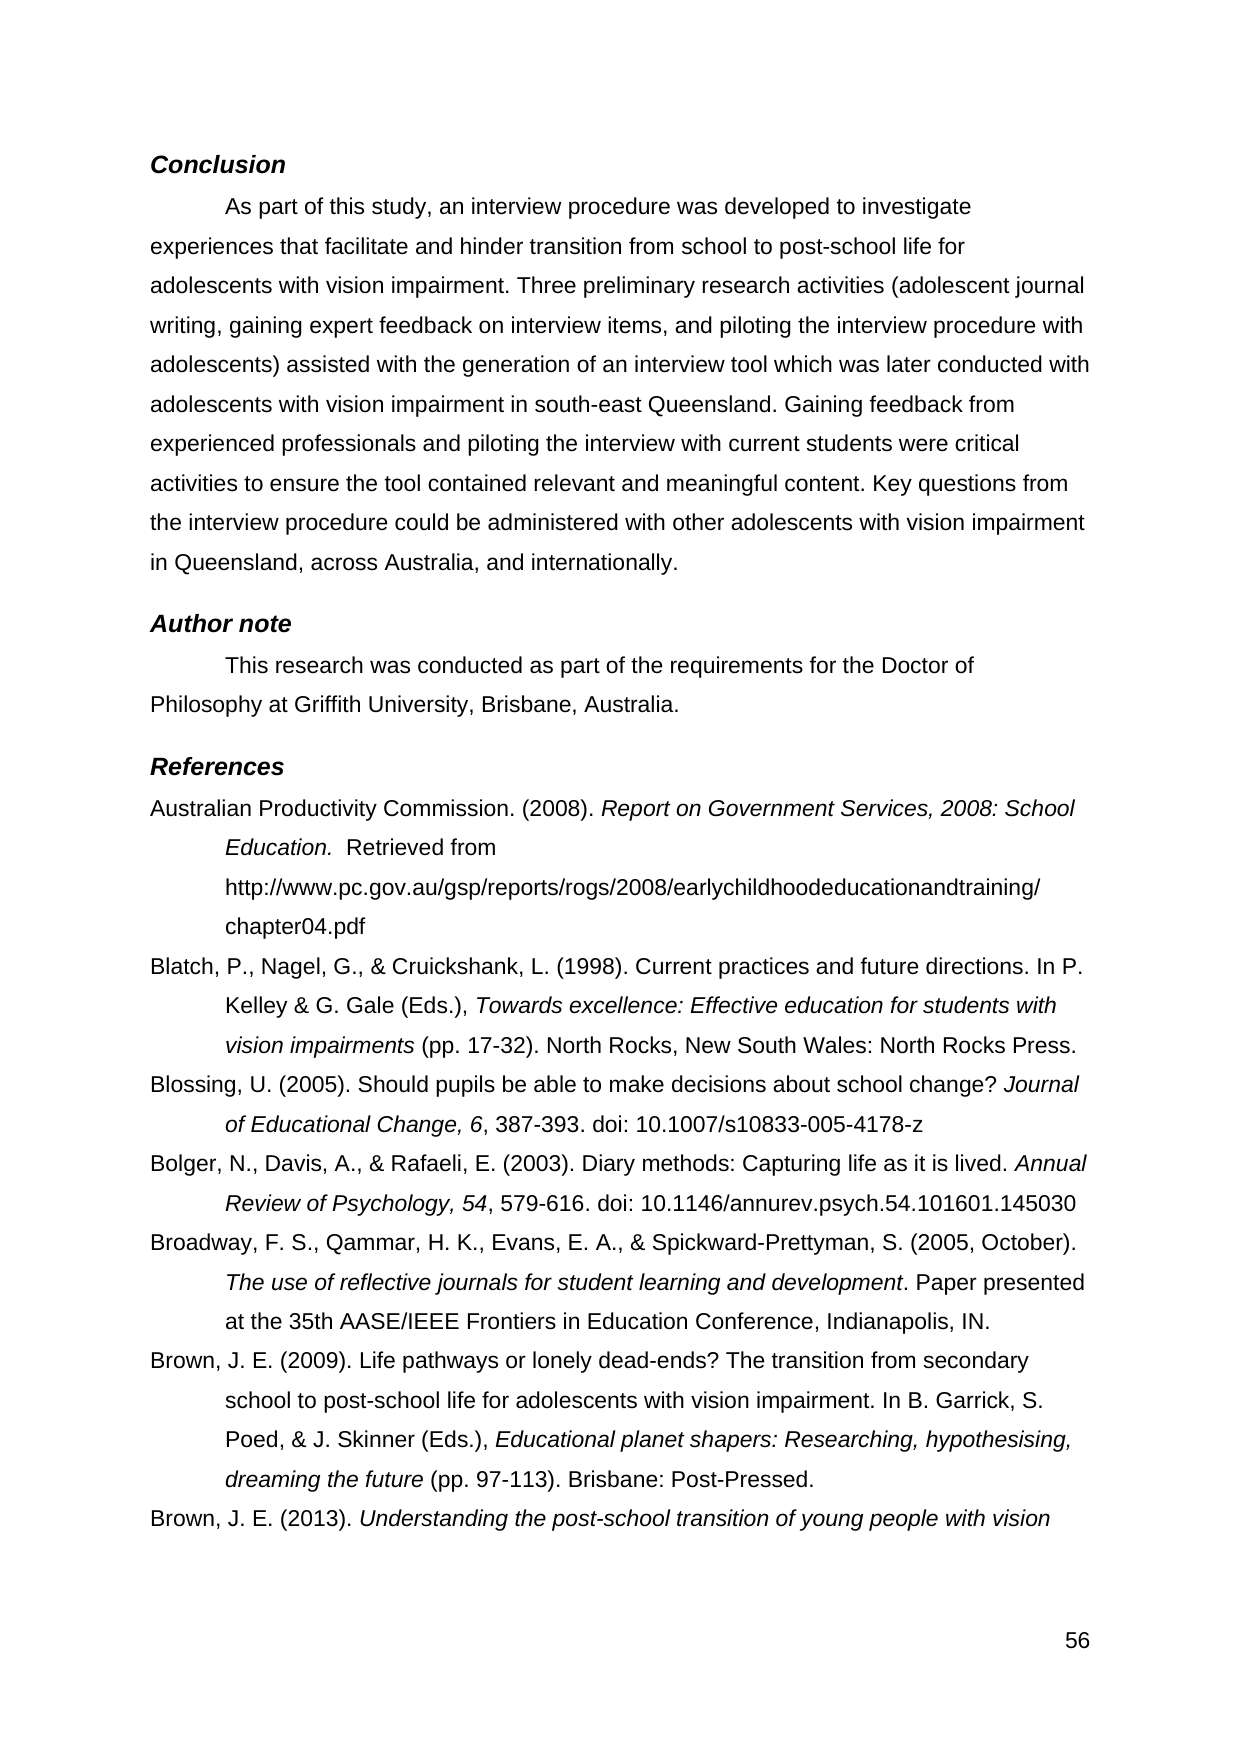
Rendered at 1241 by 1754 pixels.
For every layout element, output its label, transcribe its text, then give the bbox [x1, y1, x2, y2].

text Brown, J. E. (2009). Life pathways or lonely dead-ends? The transition from secondary [150, 1347, 1090, 1374]
text Review of Psychology, 54, 579-616. doi: 10.1146/annurev.psych.54.101601.145030 [150, 1189, 1090, 1216]
text Australian Productivity Commission. (2008). Report on Government Services, 2008: School [150, 795, 1090, 821]
text of Educational Change, 6, 387-393. doi: 10.1007/s10833-005-4178-z [150, 1111, 1090, 1137]
subtitle Conclusion [150, 150, 1090, 179]
text This research was conducted as part of the requirements for the Doctor of Philosophy at Griffith University, Brisbane, Australia. [150, 652, 1090, 718]
text Kelley & G. Gale (Eds.), Towards excellence: Effective education for students with vision impairments (pp. 17-32). North Rocks, New South Wales: North Rocks Press. [225, 992, 1090, 1058]
subtitle Author note [150, 609, 1090, 637]
text Bolger, N., Davis, A., & Rafaeli, E. (2003). Diary methods: Capturing life as it is lived. Annual [150, 1150, 1090, 1176]
text Blossing, U. (2005). Should pupils be able to make decisions about school change? Journal [150, 1071, 1090, 1097]
text Education. Retrieved from http://www.pc.gov.au/gsp/reports/rogs/2008/earlychildhoodeducationandtraining/chapter04.pdf [225, 834, 1090, 939]
text Broadway, F. S., Qammar, H. K., Evans, E. A., & Spickward-Prettyman, S. (2005, October). [150, 1229, 1090, 1255]
subtitle References [150, 752, 1090, 780]
text As part of this study, an interview procedure was developed to investigate experiences that facilitate and hinder transition from school to post-school life for adolescents with vision impairment. Three preliminary research activities (adolescent journal writing, gaining expert feedback on interview items, and piloting the interview procedure with adolescents) assisted with the generation of an interview tool which was later conducted with adolescents with vision impairment in south-east Queensland. Gaining feedback from experienced professionals and piloting the interview with current students were critical activities to ensure the tool contained relevant and meaningful content. Key questions from the interview procedure could be administered with other adolescents with vision impairment in Queensland, across Australia, and internationally. [150, 193, 1090, 575]
text Brown, J. E. (2013). Understanding the post-school transition of young people with vision [150, 1505, 1090, 1532]
text The use of reflective journals for student learning and development. Paper presented at the 35th AASE/IEEE Frontiers in Education Conference, Indianapolis, IN. [225, 1268, 1090, 1334]
text Blatch, P., Nagel, G., & Cruickshank, L. (1998). Current practices and future directions. In P. [150, 953, 1090, 979]
text school to post-school life for adolescents with vision impairment. In B. Garrick, S. Poed, & J. Skinner (Eds.), Educational planet shapers: Researching, hypothesising, dreaming the future (pp. 97-113). Brisbane: Post-Pressed. [225, 1387, 1090, 1492]
